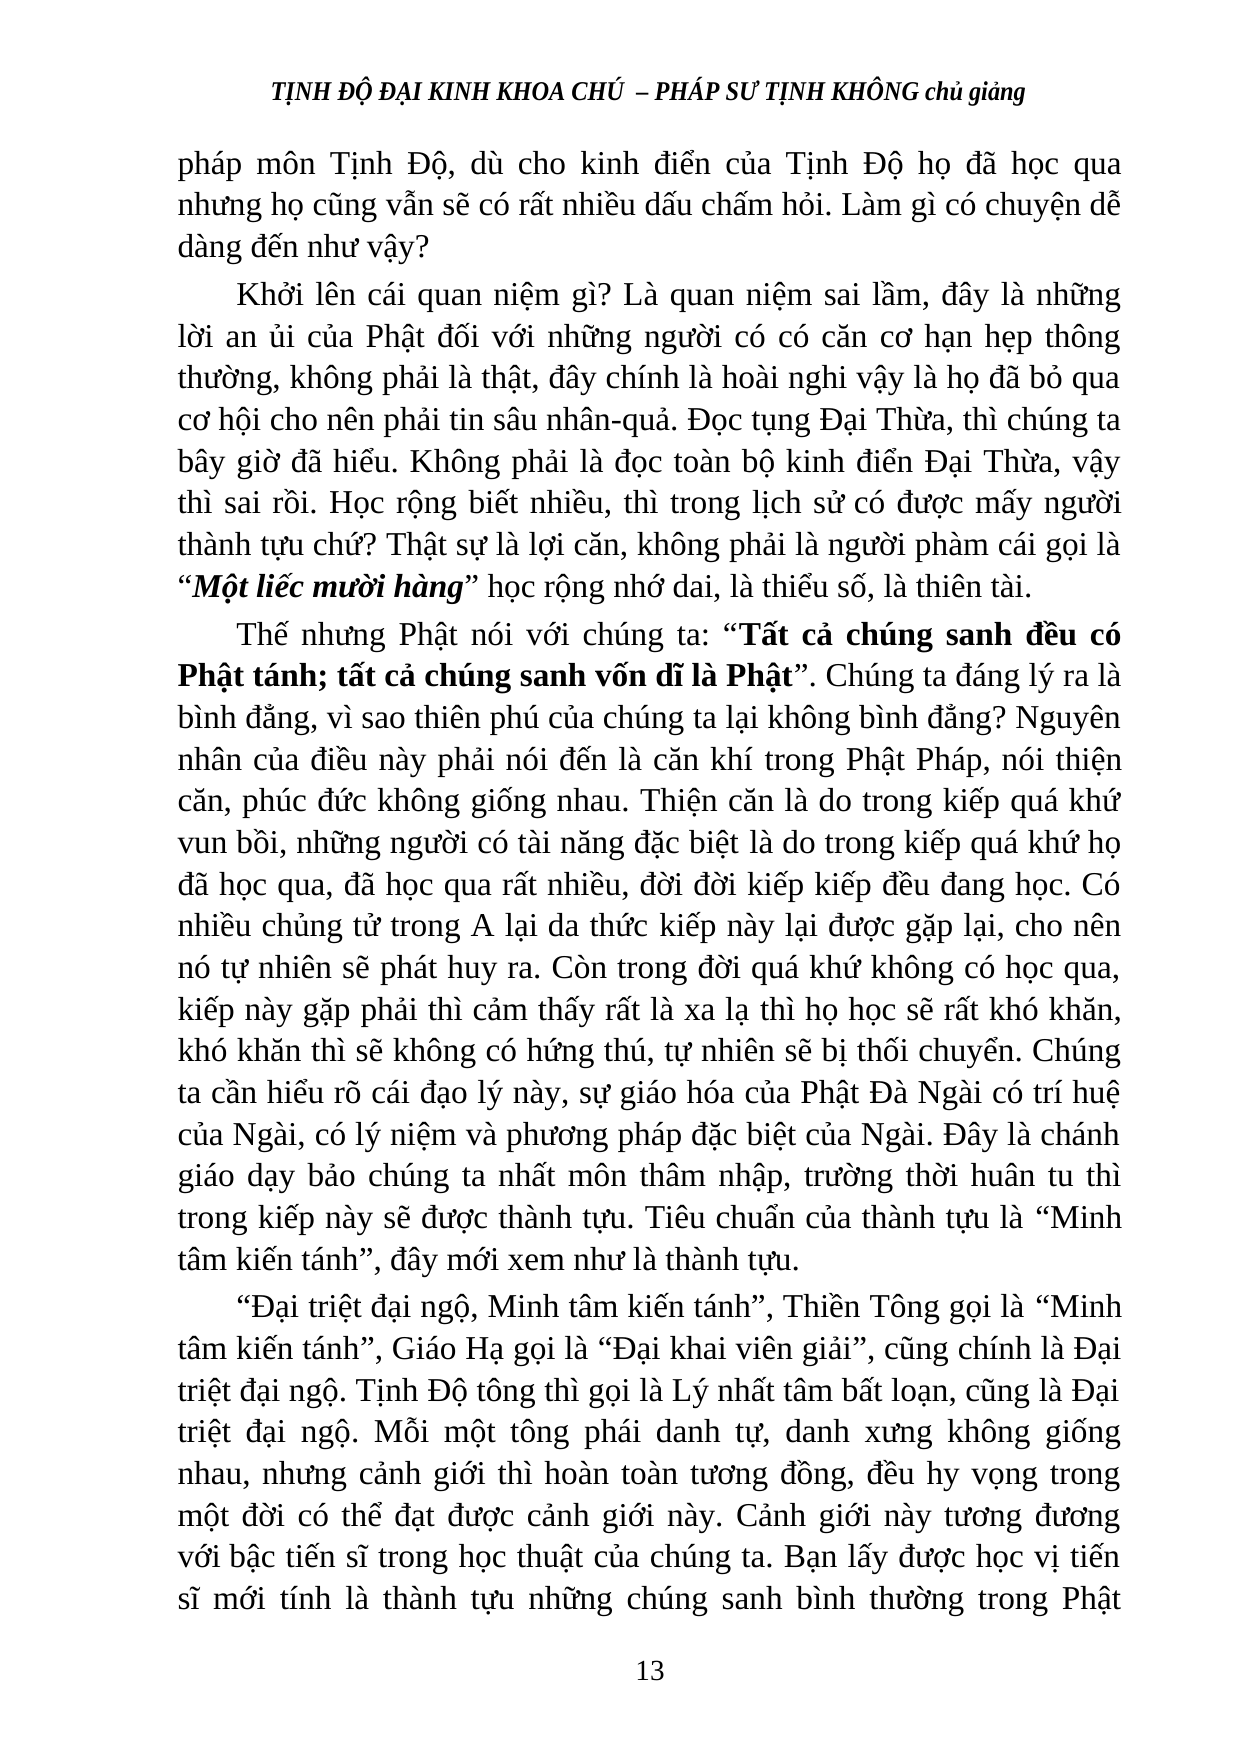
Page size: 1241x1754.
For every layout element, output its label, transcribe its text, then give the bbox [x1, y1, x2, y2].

text Thế nhưng Phật nói với chúng ta: “Tất cả chúng sanh đều có Phật tánh; tất cả chúng sanh vốn dĩ là Phật”. Chúng ta đáng lý ra là bình đẳng, vì sao thiên phú của chúng ta lại không bình đẳng? Nguyên nhân của điều này phải nói đến là căn khí trong Phật Pháp, nói thiện căn, phúc đức không giống nhau. Thiện căn là do trong kiếp quá khứ vun bồi, những người có tài năng đặc biệt là do trong kiếp quá khứ họ đã học qua, đã học qua rất nhiều, đời đời kiếp kiếp đều đang học. Có nhiều chủng tử trong A lại da thức kiếp này lại được gặp lại, cho nên nó tự nhiên sẽ phát huy ra. Còn trong đời quá khứ không có học qua, kiếp này gặp phải thì cảm thấy rất là xa lạ thì họ học sẽ rất khó khăn, khó khăn thì sẽ không có hứng thú, tự nhiên sẽ bị thối chuyển. Chúng ta cần hiểu rõ cái đạo lý này, sự giáo hóa của Phật Đà Ngài có trí huệ của Ngài, có lý niệm và phương pháp đặc biệt của Ngài. Đây là chánh giáo dạy bảo chúng ta nhất môn thâm nhập, trường thời huân tu thì trong kiếp này sẽ được thành tựu. Tiêu chuẩn của thành tựu là “Minh tâm kiến tánh”, đây mới xem như là thành tựu. [177, 611, 1122, 1277]
text Khởi lên cái quan niệm gì? Là quan niệm sai lầm, đây là những lời an ủi của Phật đối với những người có có căn cơ hạn hẹp thông thường, không phải là thật, đây chính là hoài nghi vậy là họ đã bỏ qua cơ hội cho nên phải tin sâu nhân-quả. Đọc tụng Đại Thừa, thì chúng ta bây giờ đã hiểu. Không phải là đọc toàn bộ kinh điển Đại Thừa, vậy thì sai rồi. Học rộng biết nhiều, thì trong lịch sử có được mấy người thành tựu chứ? Thật sự là lợi căn, không phải là người phàm cái gọi là “Một liếc mười hàng” học rộng nhớ dai, là thiểu số, là thiên tài. [177, 271, 1122, 604]
